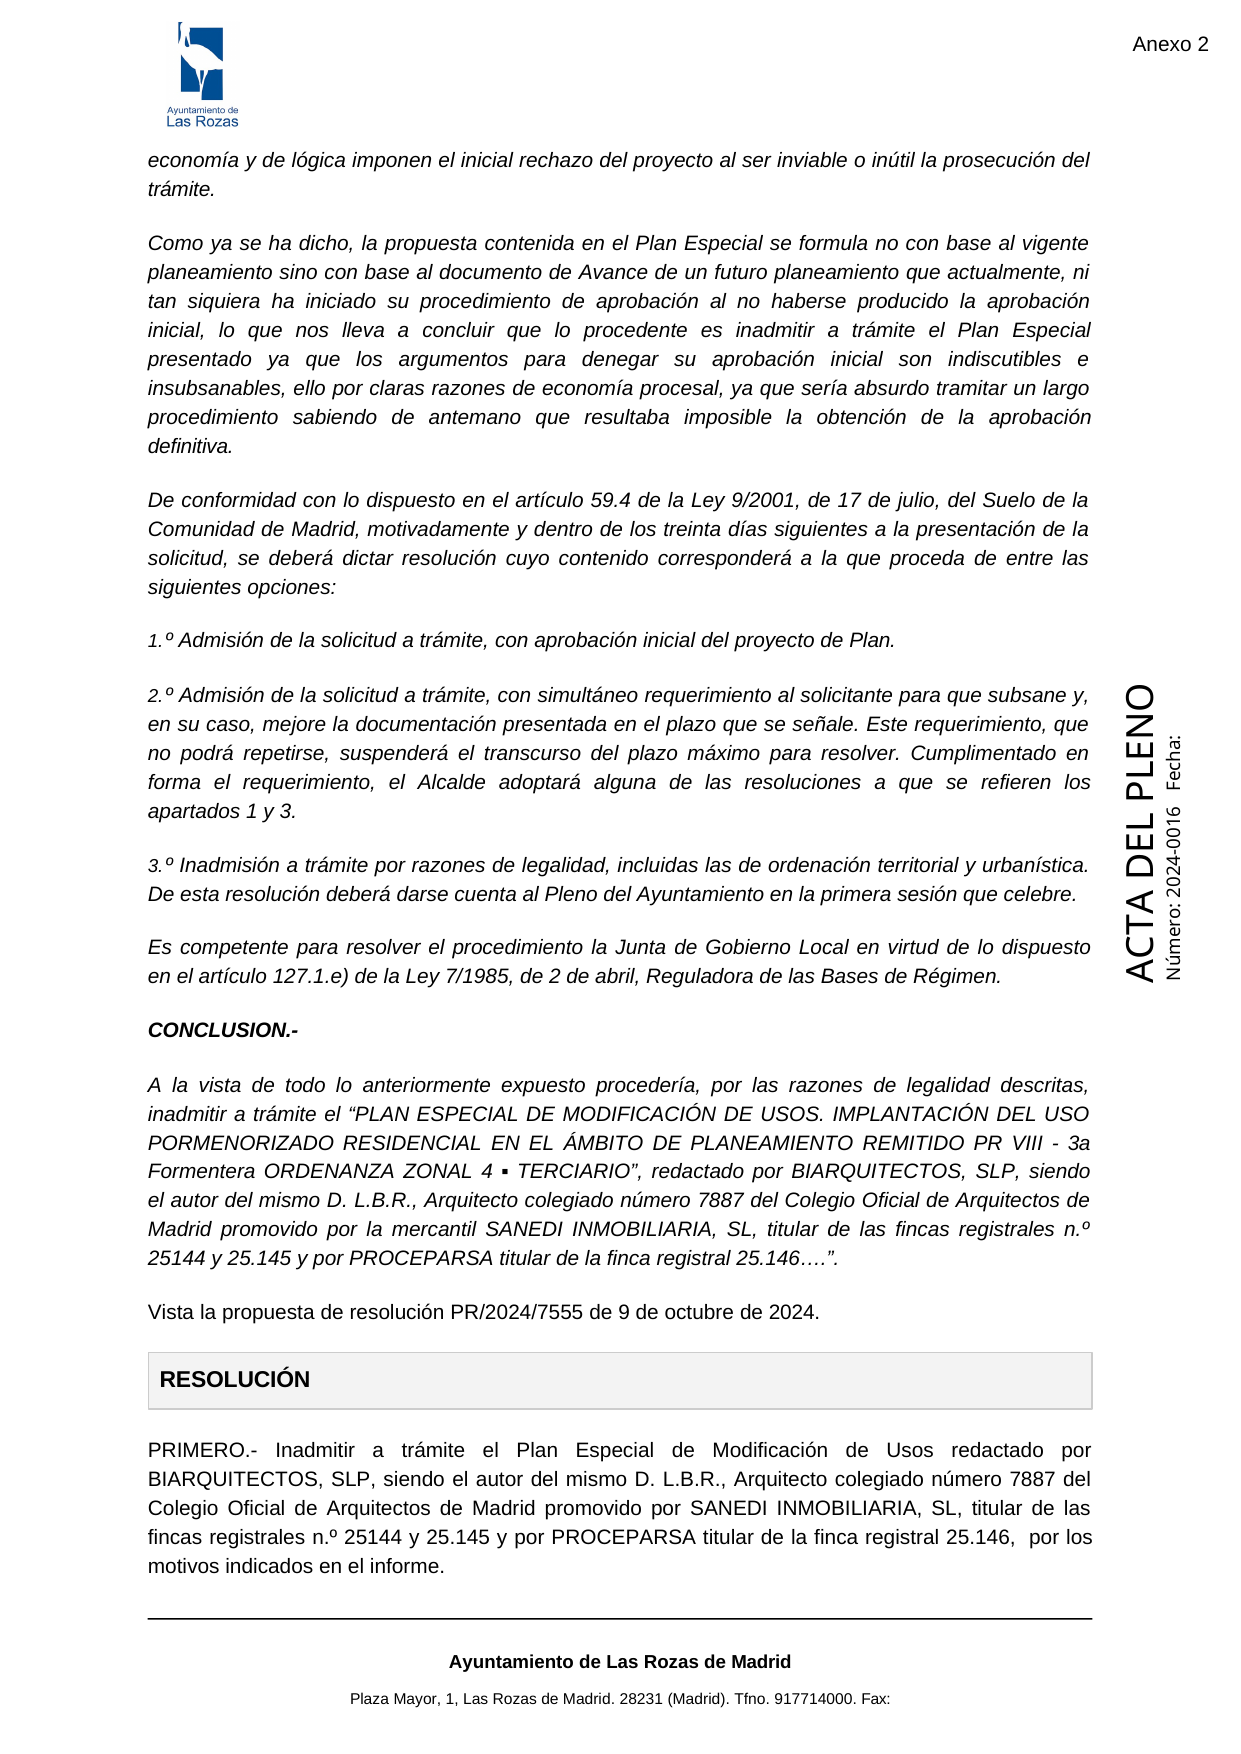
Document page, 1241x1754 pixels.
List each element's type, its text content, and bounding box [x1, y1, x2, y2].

text De conformidad con lo dispuesto en el artículo 59.4 de la Ley 9/2001, de 17 de julio, del Suelo de la Comunidad de Madrid, motivadamente y dentro de los treinta días siguientes a la presentación de la solicitud, se deberá dictar resolución cuyo contenido corresponderá a la que proceda de entre las siguientes opciones: [148, 488, 1093, 598]
text economía y de lógica imponen el inicial rechazo del proyecto al ser inviable o inútil la prosecución del trámite. [148, 148, 1093, 201]
picture [165, 21, 240, 128]
list º Inadmisión a trámite por razones de legalidad, incluidas las de ordenación territorial y urbanística. De esta resolución deberá darse cuenta al Pleno del Ayuntamiento en la primera sesión que celebre. [148, 852, 1093, 905]
list º Admisión de la solicitud a trámite, con aprobación inicial del proyecto de Plan. [148, 628, 1105, 652]
text Como ya se ha dicho, la propuesta contenida en el Plan Especial se formula no con base al vigente planeamiento sino con base al documento de Avance de un futuro planeamiento que actualmente, ni tan siquiera ha iniciado su procedimiento de aprobación al no haberse producido la aprobación inicial, lo que nos lleva a concluir que lo procedente es inadmitir a trámite el Plan Especial presentado ya que los argumentos para denegar su aprobación inicial son indiscutibles e insubsanables, ello por claras razones de economía procesal, ya que sería absurdo tramitar un largo procedimiento sabiendo de antemano que resultaba imposible la obtención de la aprobación definitiva. [148, 231, 1093, 458]
list º Admisión de la solicitud a trámite, con simultáneo requerimiento al solicitante para que subsane y, en su caso, mejore la documentación presentada en el plazo que se señale. Este requerimiento, que no podrá repetirse, suspenderá el transcurso del plazo máximo para resolver. Cumplimentado en forma el requerimiento, el Alcalde adoptará alguna de las resoluciones a que se refieren los apartados 1 y 3. [148, 683, 1093, 822]
text PRIMERO.- Inadmitir a trámite el Plan Especial de Modificación de Usos redactado por BIARQUITECTOS, SLP, siendo el autor del mismo D. L.B.R., Arquitecto colegiado número 7887 del Colegio Oficial de Arquitectos de Madrid promovido por SANEDI INMOBILIARIA, SL, titular de las fincas registrales n.º 25144 y 25.145 y por PROCEPARSA titular de la finca registral 25.146, por los motivos indicados en el informe. [148, 1438, 1093, 1578]
text A la vista de todo lo anteriormente expuesto procedería, por las razones de legalidad descritas, inadmitir a trámite el “PLAN ESPECIAL DE MODIFICACIÓN DE USOS. IMPLANTACIÓN DEL USO PORMENORIZADO RESIDENCIAL EN EL ÁMBITO DE PLANEAMIENTO REMITIDO PR VIII - 3a [148, 1072, 1093, 1154]
text Vista la propuesta de resolución PR/2024/7555 de 9 de octubre de 2024. [148, 1300, 1105, 1324]
text Formentera ORDENANZA ZONAL 4 ▪ TERCIARIO”, redactado por BIARQUITECTOS, SLP, siendo el autor del mismo D. L.B.R., Arquitecto colegiado número 7887 del Colegio Oficial de Arquitectos de Madrid promovido por la mercantil SANEDI INMOBILIARIA, SL, titular de las fincas registrales n.º 25144 y 25.145 y por PROCEPARSA titular de la finca registral 25.146….”. [148, 1159, 1093, 1270]
text Es competente para resolver el procedimiento la Junta de Gobierno Local en virtud de lo dispuesto en el artículo 127.1.e) de la Ley 7/1985, de 2 de abril, Reguladora de las Bases de Régimen. [148, 935, 1093, 988]
subtitle CONCLUSION.- [148, 1018, 1105, 1042]
